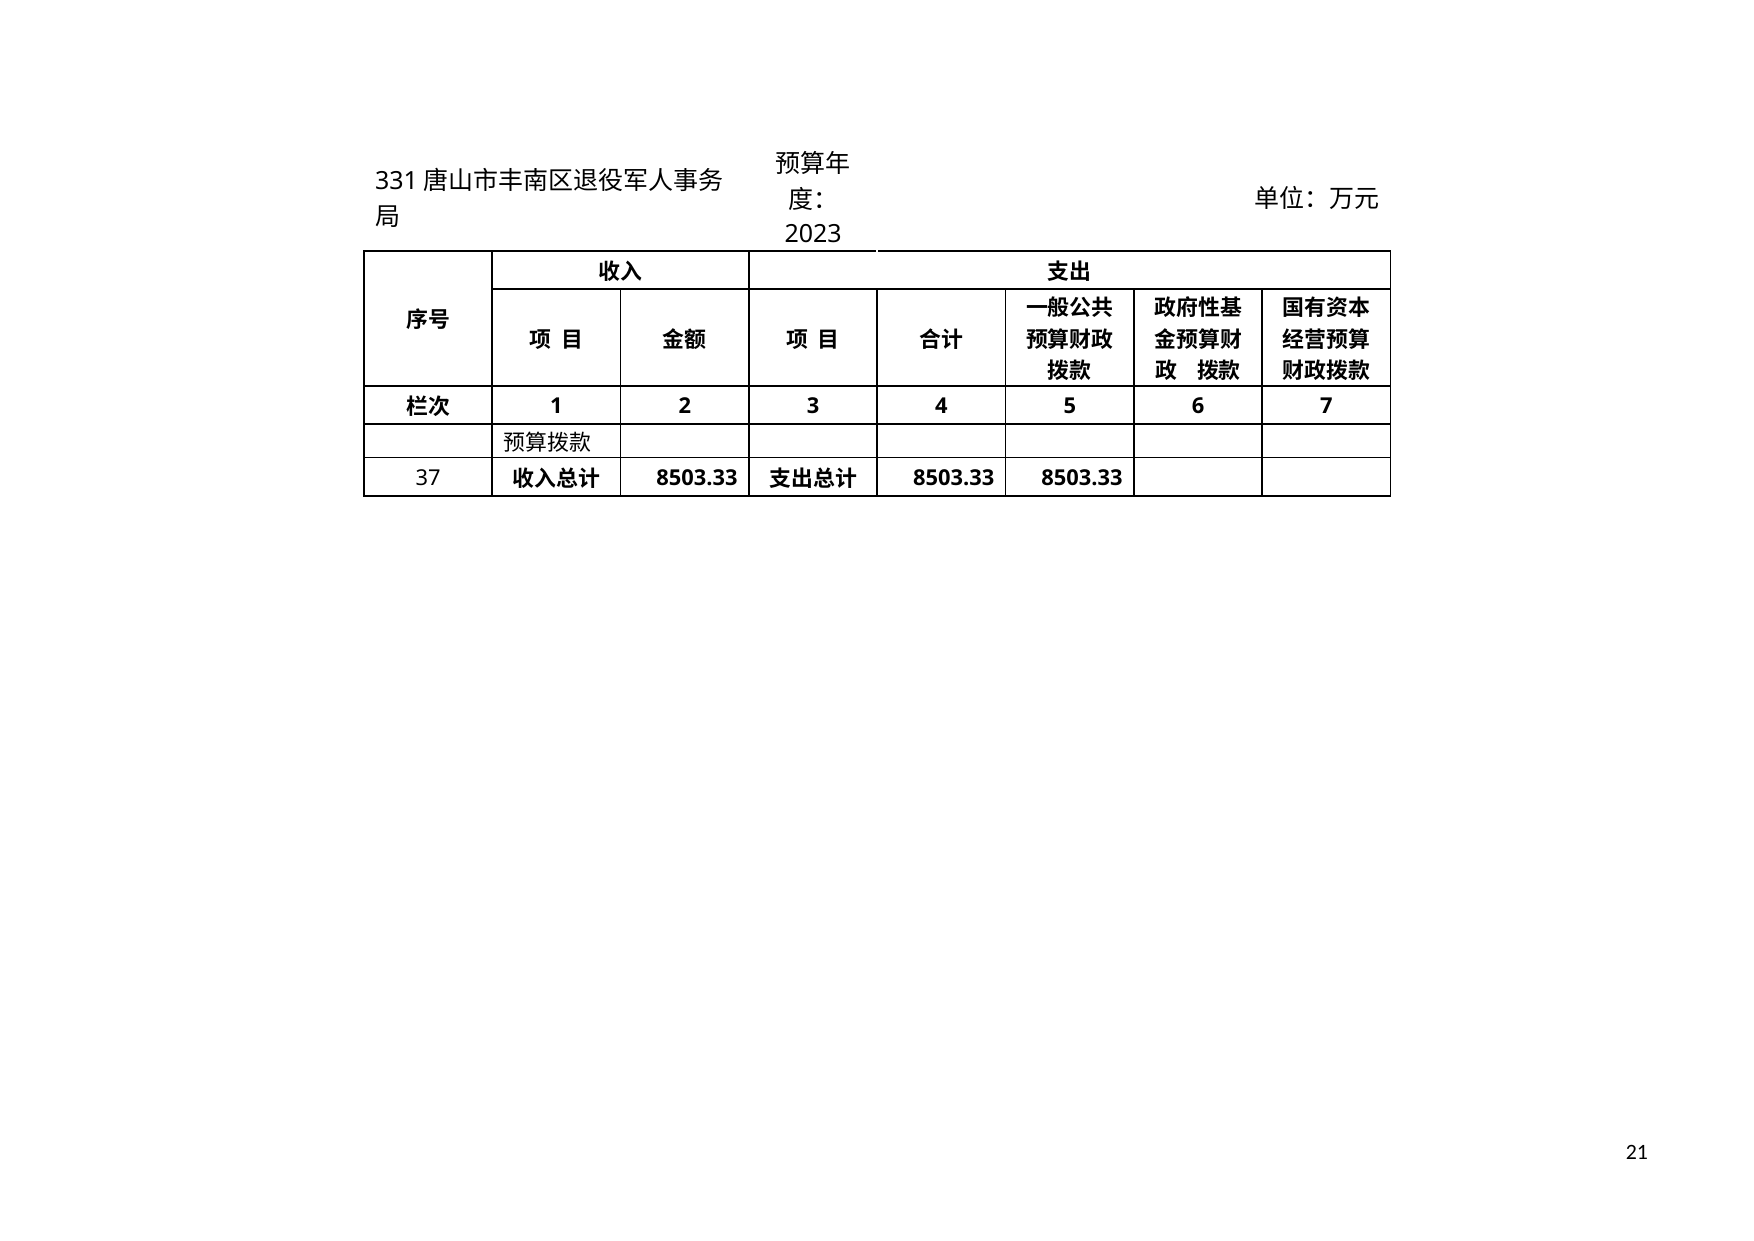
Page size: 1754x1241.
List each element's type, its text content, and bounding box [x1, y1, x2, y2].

table_cell [1263, 425, 1390, 457]
table_cell [1135, 425, 1261, 457]
table_cell 三、国有资本经营预算拨款 [493, 425, 620, 457]
table_cell [1135, 458, 1261, 495]
table_cell 栏次 [365, 387, 491, 423]
table_cell 收入总计 [493, 458, 620, 495]
table_cell 支出 [750, 252, 1390, 288]
table_cell 政府性基金预算财政 拨款 [1135, 290, 1261, 385]
table_cell 一般公共预算财政拨款 [1006, 290, 1133, 385]
table_cell 5 [1006, 387, 1133, 423]
table_cell [878, 425, 1005, 457]
table_cell 8503.33 [878, 458, 1005, 495]
table_cell [1263, 458, 1390, 495]
table_cell 6 [1135, 387, 1261, 423]
table_cell 项 目 [493, 290, 620, 385]
table_cell [621, 425, 748, 457]
table_cell 8503.33 [1006, 458, 1133, 495]
table_cell 4 [878, 387, 1005, 423]
table_header 331唐山市丰南区退役军人事务局 [365, 143, 748, 250]
table_cell 序号 [365, 252, 491, 385]
table_cell 项 目 [750, 290, 876, 385]
table_cell 2 [621, 387, 748, 423]
table_cell 支出总计 [750, 458, 876, 495]
table_cell [750, 425, 876, 457]
table_cell 合计 [878, 290, 1005, 385]
table_header 单位：万元 [878, 143, 1390, 250]
table_cell 7 [1263, 387, 1390, 423]
table_cell 37 [365, 458, 491, 495]
table_cell 8503.33 [621, 458, 748, 495]
table_cell 收入 [493, 252, 748, 288]
table_cell 国有资本经营预算财政拨款 [1263, 290, 1390, 385]
table_header 预算年度：2023 [750, 143, 876, 250]
table_cell 金额 [621, 290, 748, 385]
table_cell 3 [750, 387, 876, 423]
table_cell 36 [365, 425, 491, 457]
table_cell 1 [493, 387, 620, 423]
table_cell [1006, 425, 1133, 457]
